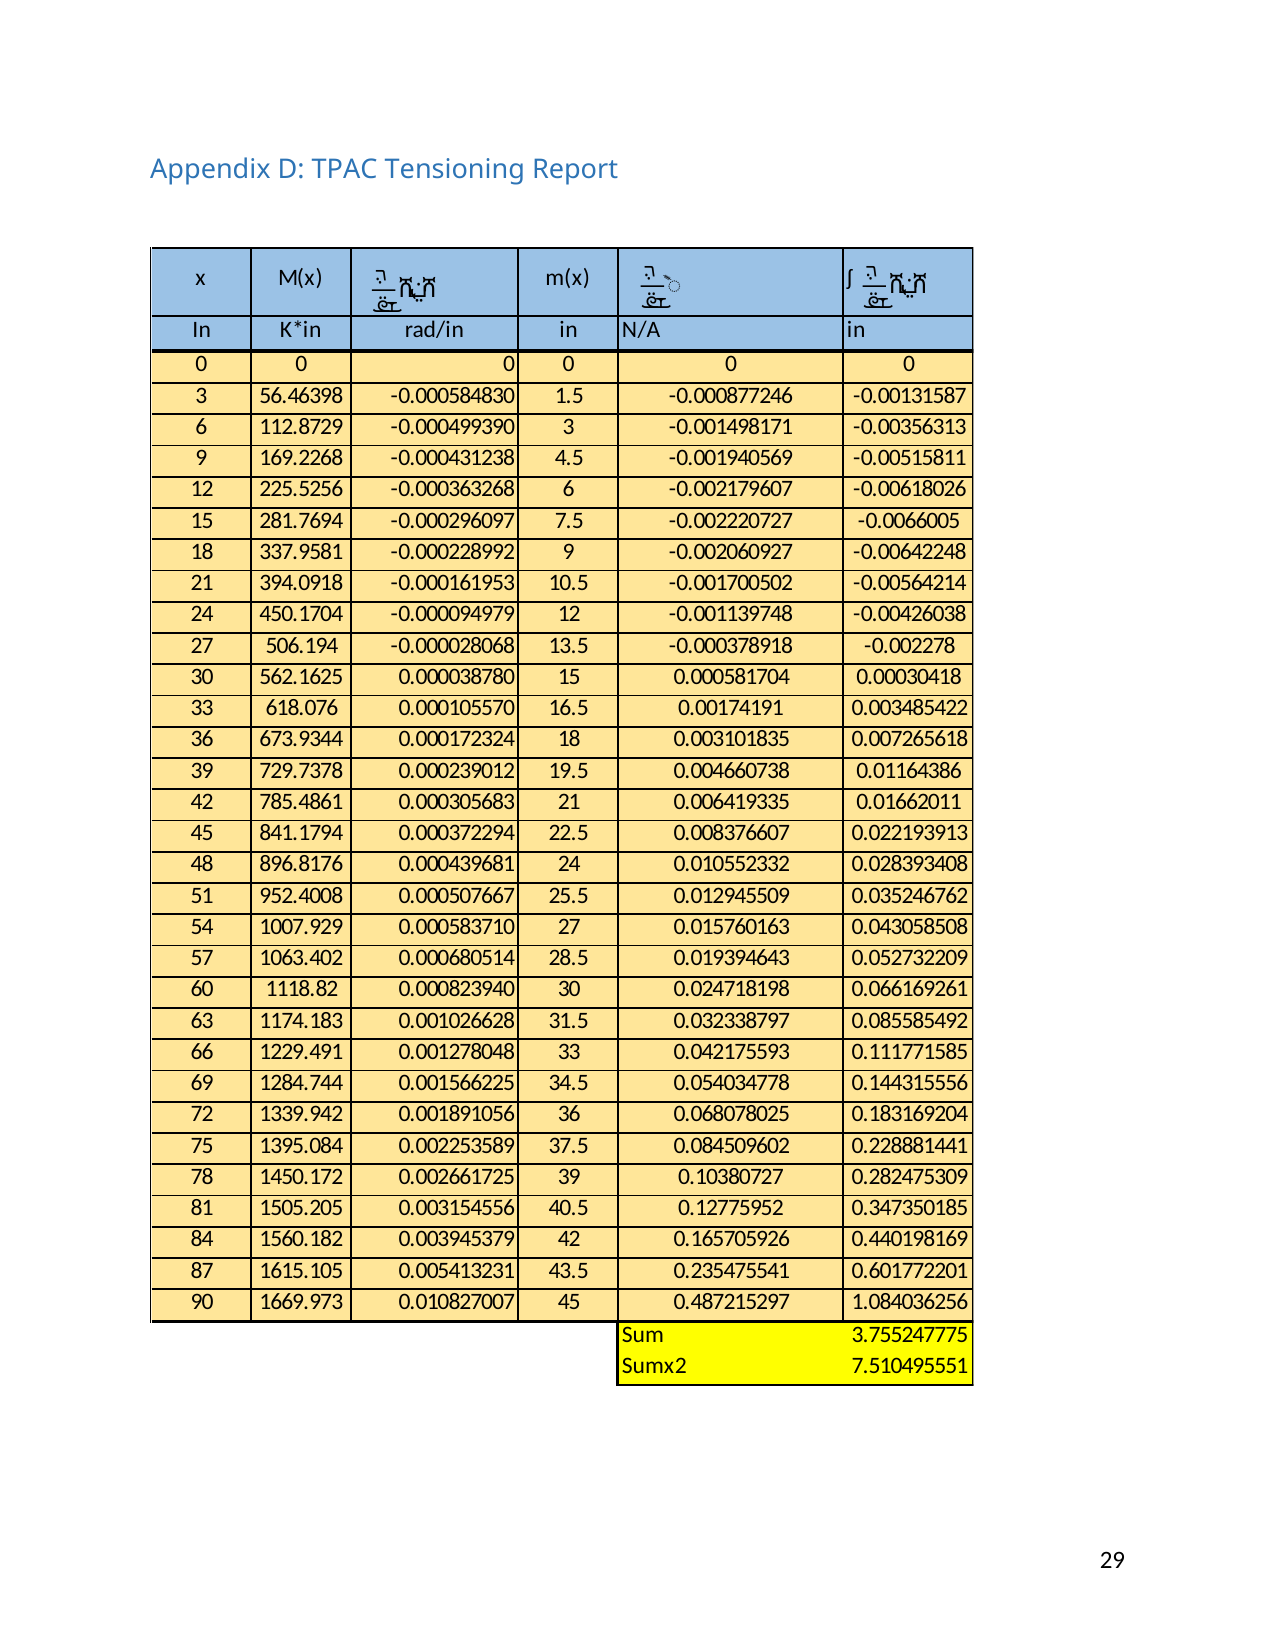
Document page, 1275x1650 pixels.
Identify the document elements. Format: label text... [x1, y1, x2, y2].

subtitle Appendix D: TPAC Tensioning Report [150, 150, 1125, 187]
